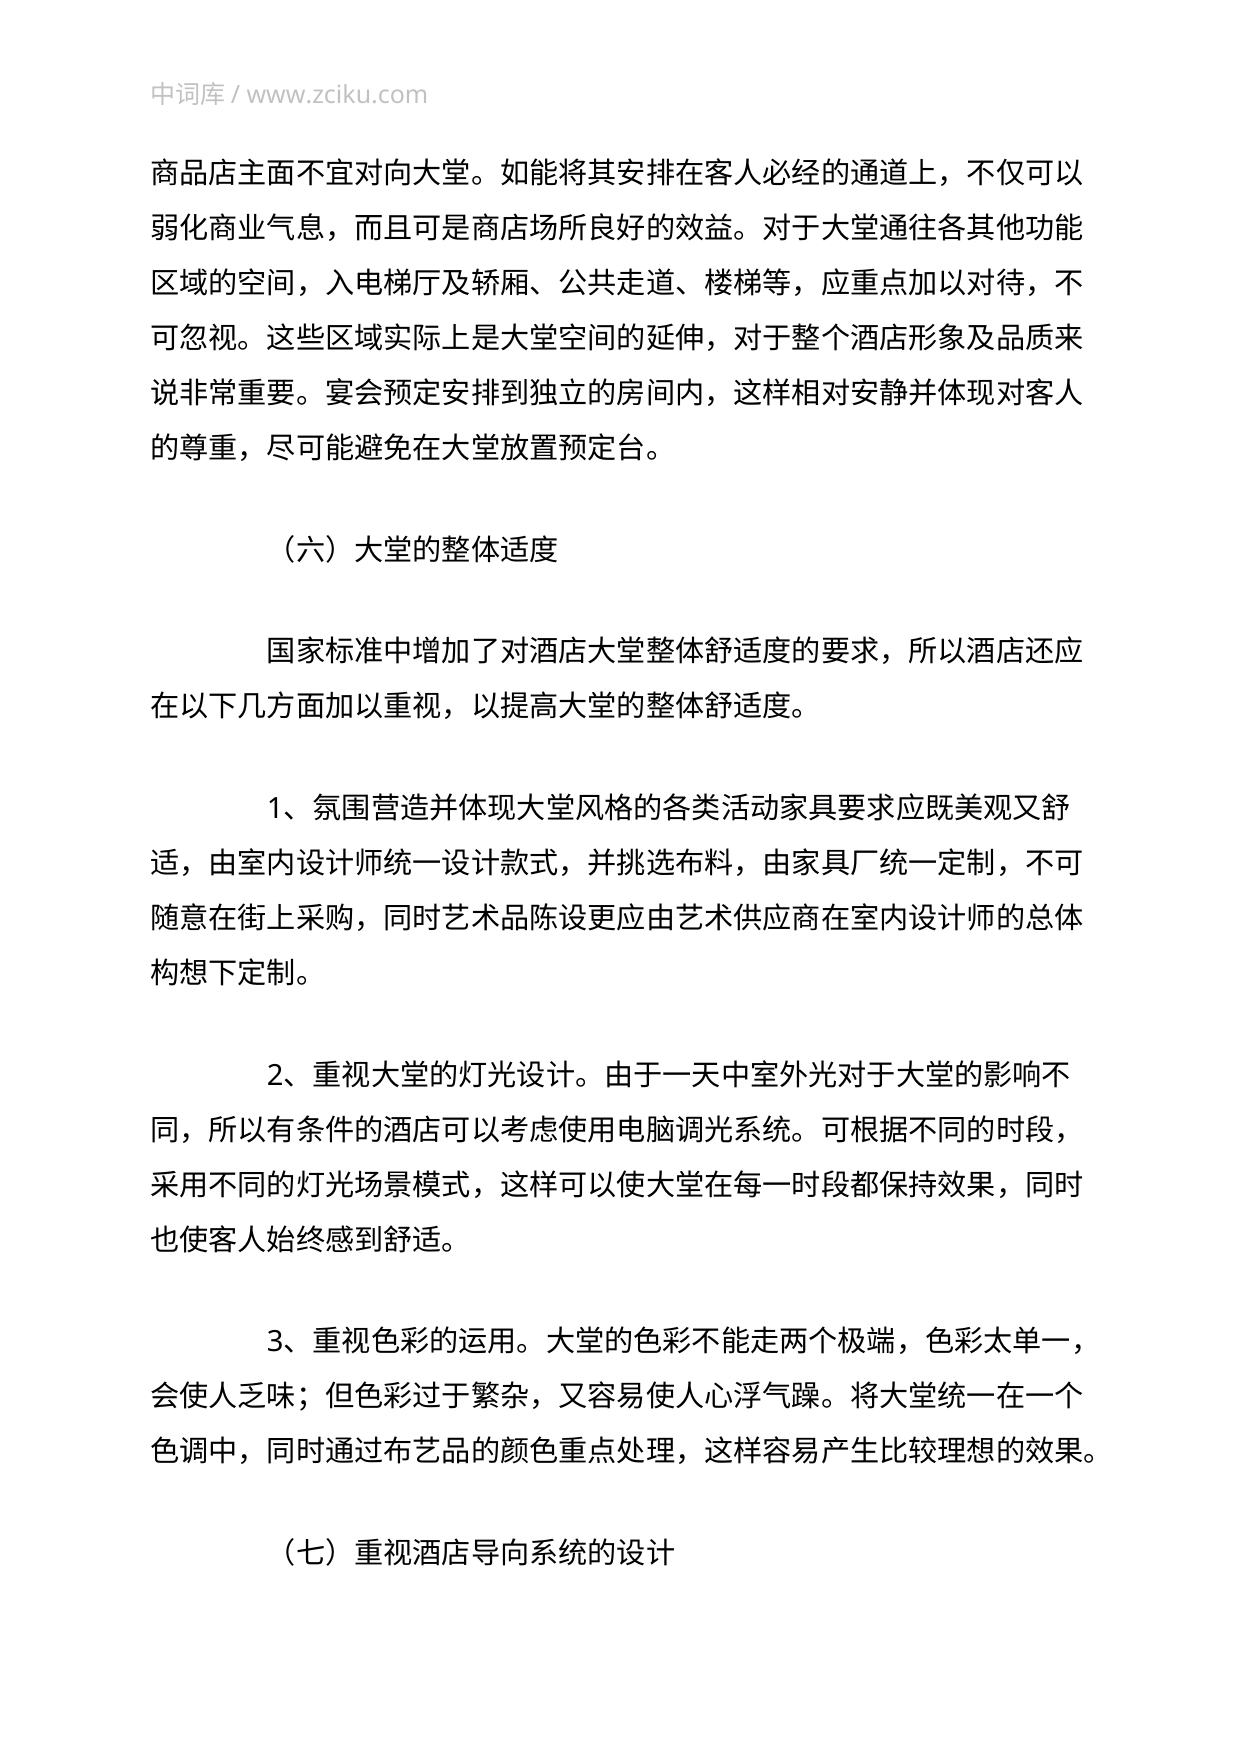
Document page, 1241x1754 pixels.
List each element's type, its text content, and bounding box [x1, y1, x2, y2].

text 国家标准中增加了对酒店大堂整体舒适度的要求，所以酒店还应在以下几方面加以重视，以提高大堂的整体舒适度。 [150, 628, 1090, 725]
text 1、氛围营造并体现大堂风格的各类活动家具要求应既美观又舒适，由室内设计师统一设计款式，并挑选布料，由家具厂统一定制，不可随意在街上采购，同时艺术品陈设更应由艺术供应商在室内设计师的总体构想下定制。 [150, 785, 1090, 992]
text 3、重视色彩的运用。大堂的色彩不能走两个极端，色彩太单一，会使人乏味；但色彩过于繁杂，又容易使人心浮气躁。将大堂统一在一个色调中，同时通过布艺品的颜色重点处理，这样容易产生比较理想的效果。 [150, 1318, 1090, 1470]
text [150, 150, 1090, 467]
text （七）重视酒店导向系统的设计 [150, 1529, 1090, 1572]
text （六）大堂的整体适度 [150, 526, 1090, 568]
text 2、重视大堂的灯光设计。由于一天中室外光对于大堂的影响不同，所以有条件的酒店可以考虑使用电脑调光系统。可根据不同的时段，采用不同的灯光场景模式，这样可以使大堂在每一时段都保持效果，同时也使客人始终感到舒适。 [150, 1051, 1090, 1258]
